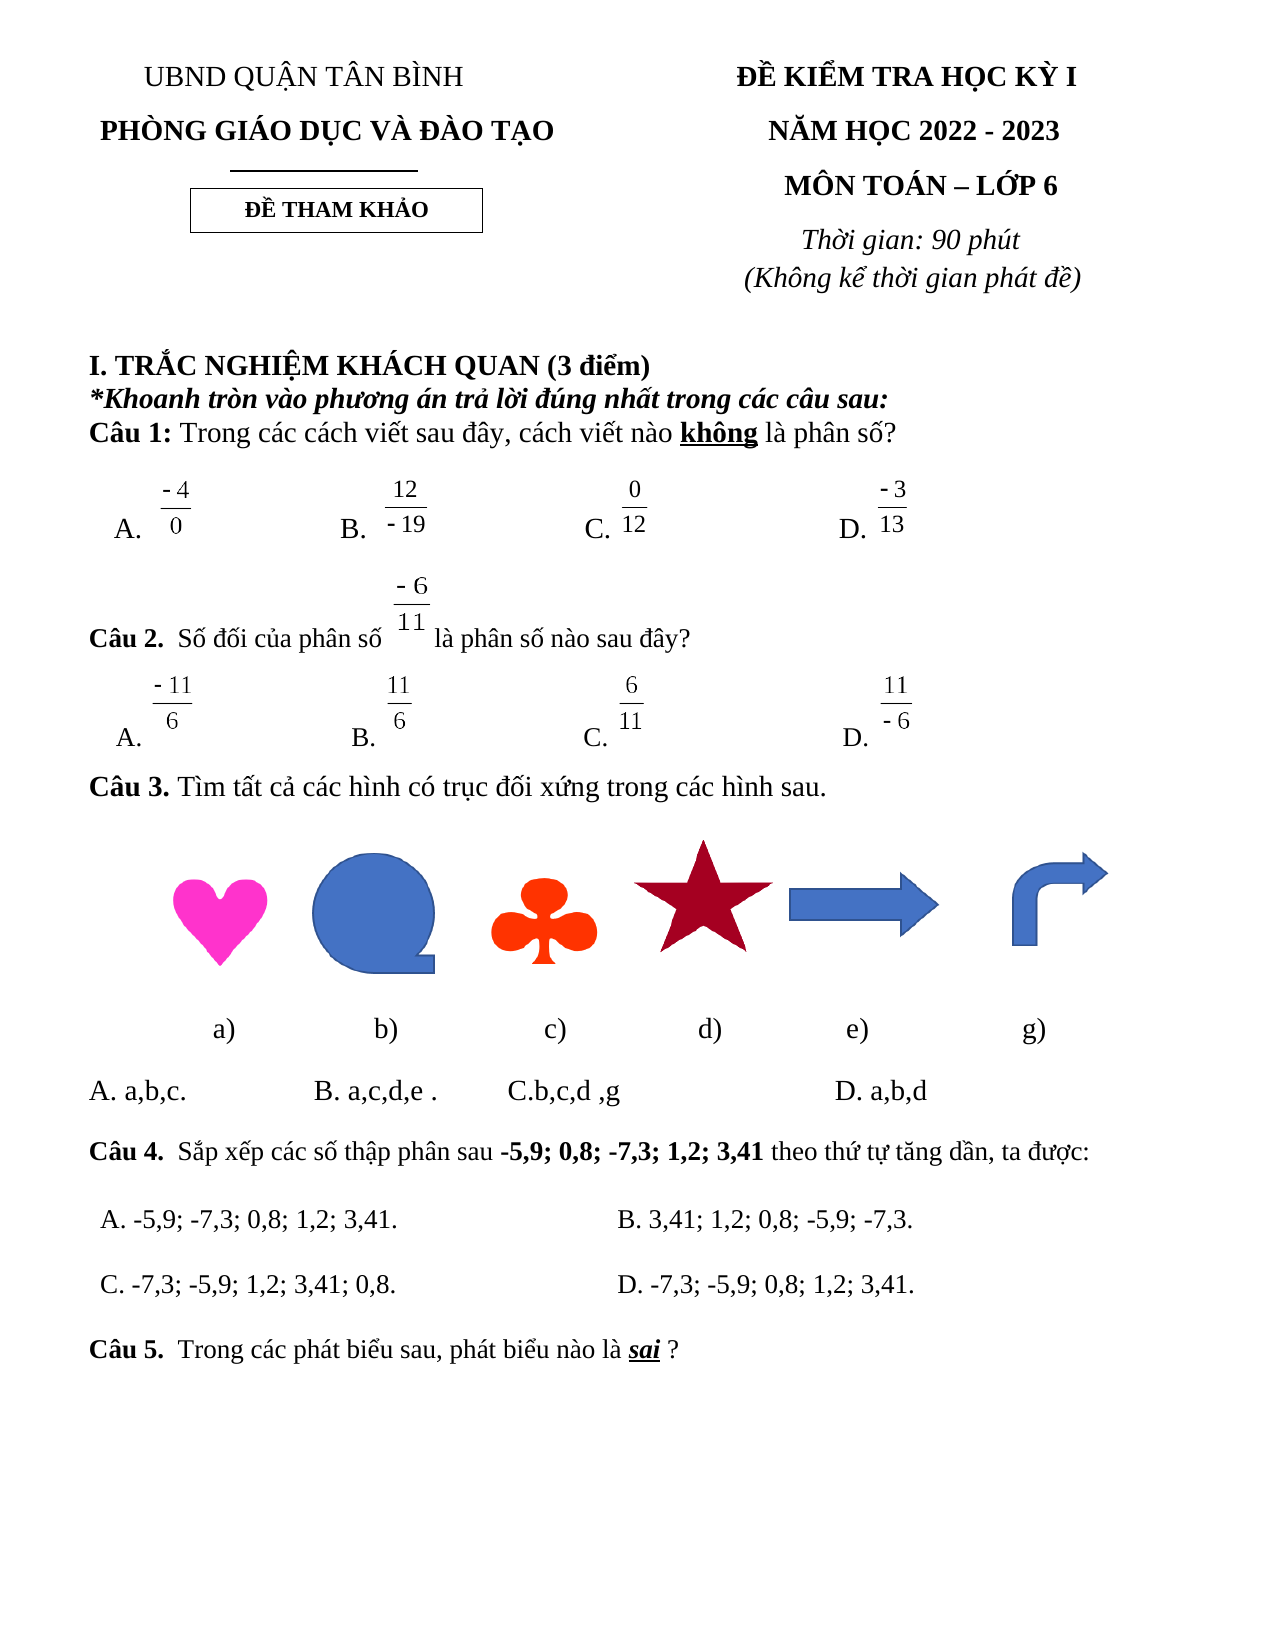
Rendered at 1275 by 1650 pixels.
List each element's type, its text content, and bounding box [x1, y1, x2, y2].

text Câu 3. Tìm tất cả các hình có trục đối xứng trong các hình sau. [89, 769, 1167, 803]
list B. C. D. [114, 474, 1167, 544]
table_cell D. -7,3; -5,9; 0,8; 1,2; 3,41. [606, 1268, 1123, 1333]
table_header A. -5,9; -7,3; 0,8; 1,2; 3,41. [89, 1203, 606, 1268]
text Câu 5. Trong các phát biểu sau, phát biểu nào là sai ? [89, 1333, 1167, 1364]
text Câu 1: Trong các cách viết sau đây, cách viết nào không là phân số? [89, 415, 1167, 448]
text a) b) c) d) e) g) [89, 1012, 1167, 1045]
text I. TRẮC NGHIỆM KHÁCH QUAN (3 điểm) [89, 348, 1167, 381]
table_cell C. -7,3; -5,9; 1,2; 3,41; 0,8. [89, 1268, 606, 1333]
text *Khoanh tròn vào phương án trả lời đúng nhất trong các câu sau: [89, 381, 1167, 415]
table_header ĐỀ KIỂM TRA HỌC KỲ I NĂM HỌC 2022 - 2023 MÔN TOÁN – LỚP 6 Thời gian: 90 phút (Không kể thời gian phát đề) [591, 59, 1127, 314]
picture [158, 837, 1112, 979]
text Câu 4. Sắp xếp các số thập phân sau -5,9; 0,8; -7,3; 1,2; 3,41 theo thứ tự tăng dần, ta được: [89, 1135, 1167, 1166]
text Câu 2. Số đối của phân số là phân số nào sau đây? [89, 570, 1167, 653]
text A. B. C. D. [89, 670, 1167, 752]
text A. a,b,c. B. a,c,d,e . C.b,c,d ,g D. a,b,d [89, 1079, 1167, 1106]
table_header B. 3,41; 1,2; 0,8; -5,9; -7,3. [606, 1203, 1123, 1268]
table_header UBND QUẬN TÂN BÌNH PHÒNG GIÁO DỤC VÀ ĐÀO TẠO [89, 59, 591, 314]
